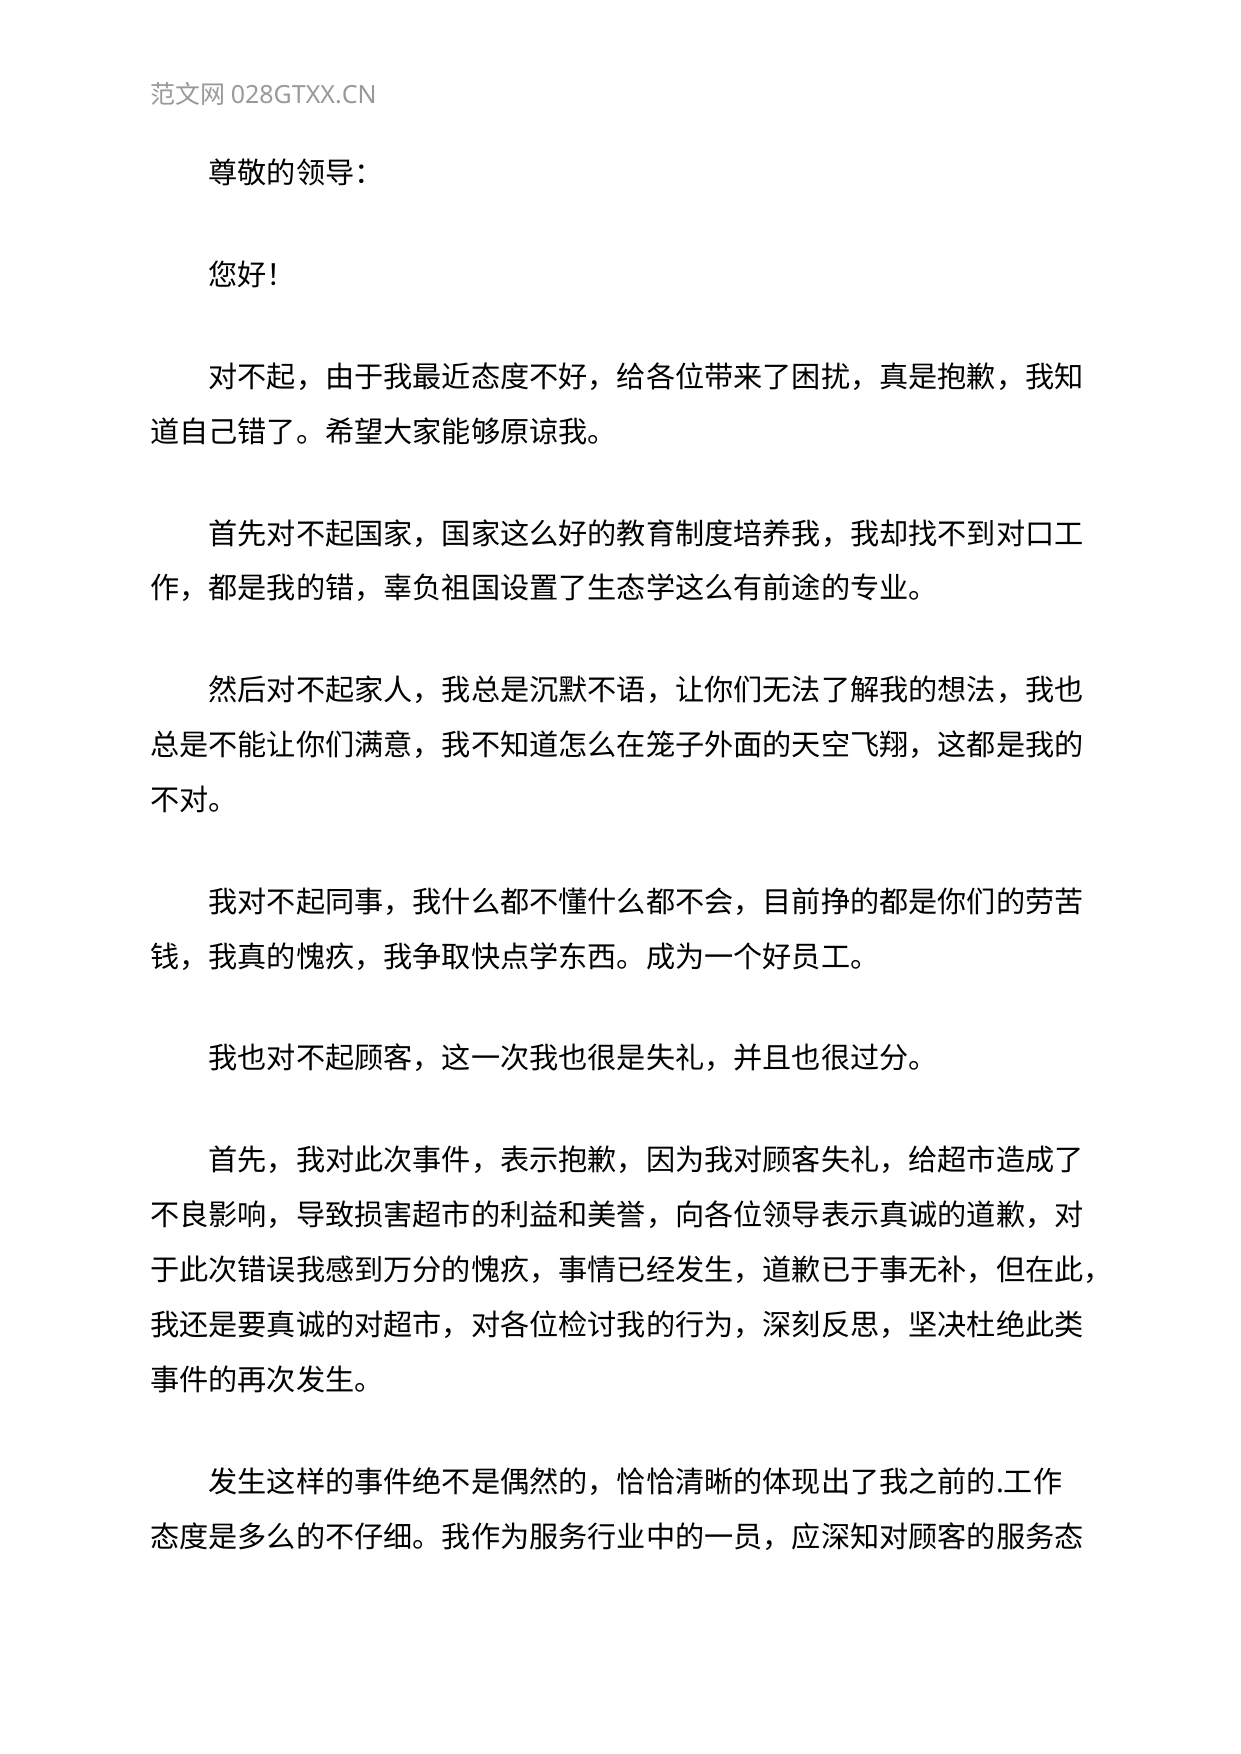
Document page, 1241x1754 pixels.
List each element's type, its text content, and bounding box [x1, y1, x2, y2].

text 对不起，由于我最近态度不好，给各位带来了困扰，真是抱歉，我知道自己错了。希望大家能够原谅我。 [150, 353, 1090, 451]
text 您好！ [150, 252, 1090, 294]
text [150, 1458, 1090, 1556]
text 我也对不起顾客，这一次我也很是失礼，并且也很过分。 [150, 1035, 1090, 1077]
text 然后对不起家人，我总是沉默不语，让你们无法了解我的想法，我也总是不能让你们满意，我不知道怎么在笼子外面的天空飞翔，这都是我的不对。 [150, 667, 1090, 819]
text 尊敬的领导： [150, 150, 1090, 192]
text 我对不起同事，我什么都不懂什么都不会，目前挣的都是你们的劳苦钱，我真的愧疚，我争取快点学东西。成为一个好员工。 [150, 878, 1090, 976]
text 首先对不起国家，国家这么好的教育制度培养我，我却找不到对口工作，都是我的错，辜负祖国设置了生态学这么有前途的专业。 [150, 510, 1090, 607]
text 首先，我对此次事件，表示抱歉，因为我对顾客失礼，给超市造成了不良影响，导致损害超市的利益和美誉，向各位领导表示真诚的道歉，对于此次错误我感到万分的愧疚，事情已经发生，道歉已于事无补，但在此，我还是要真诚的对超市，对各位检讨我的行为，深刻反思，坚决杜绝此类事件的再次发生。 [150, 1137, 1090, 1399]
